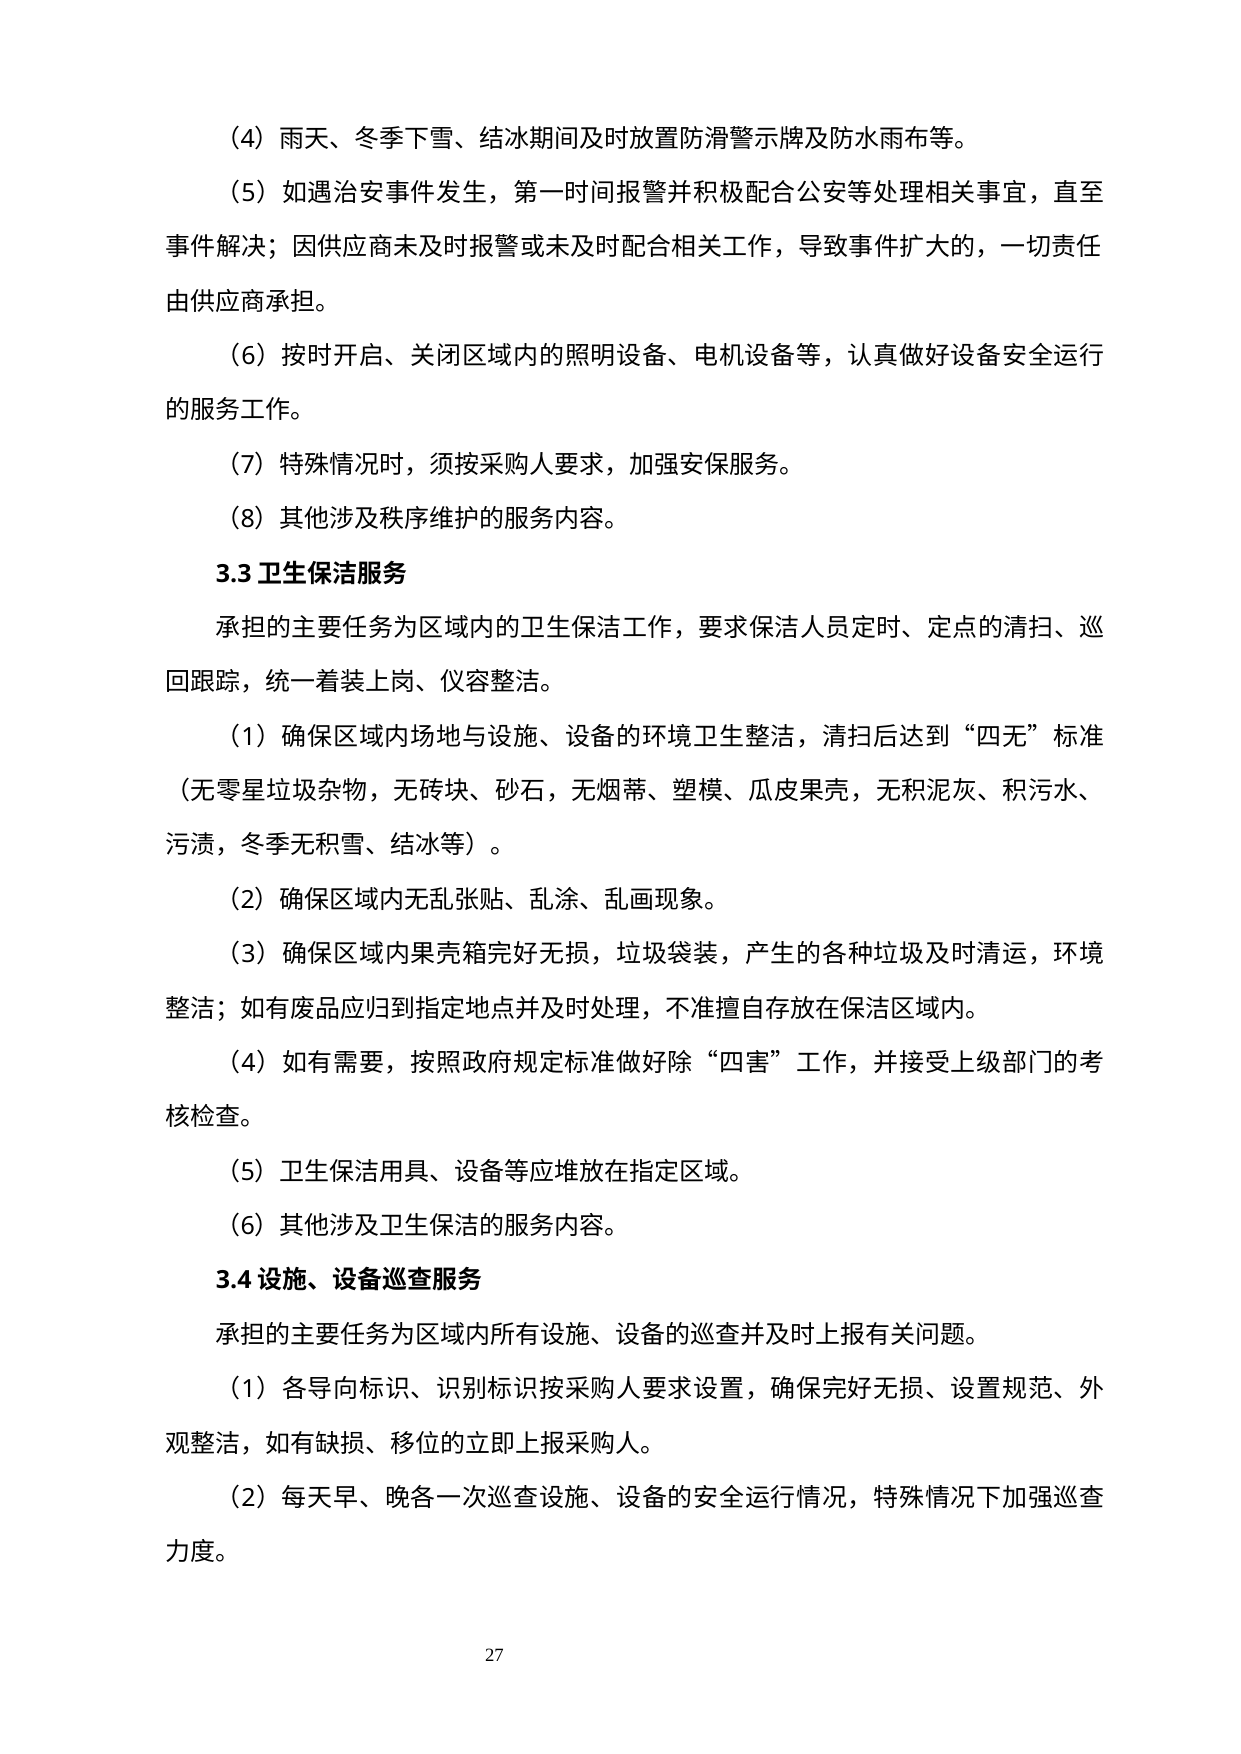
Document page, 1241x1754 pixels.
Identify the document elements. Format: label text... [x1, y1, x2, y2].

text （4）如有需要，按照政府规定标准做好除“四害”工作，并接受上级部门的考核检查。 [165, 1042, 1104, 1133]
text （4）雨天、冬季下雪、结冰期间及时放置防滑警示牌及防水雨布等。 [165, 118, 1104, 154]
text （6）按时开启、关闭区域内的照明设备、电机设备等，认真做好设备安全运行的服务工作。 [165, 336, 1104, 426]
text （1）各导向标识、识别标识按采购人要求设置，确保完好无损、设置规范、外观整洁，如有缺损、移位的立即上报采购人。 [165, 1369, 1104, 1459]
text （2）确保区域内无乱张贴、乱涂、乱画现象。 [165, 879, 1104, 916]
text （5）如遇治安事件发生，第一时间报警并积极配合公安等处理相关事宜，直至事件解决；因供应商未及时报警或未及时配合相关工作，导致事件扩大的，一切责任由供应商承担。 [165, 172, 1104, 317]
text 3.3 卫生保洁服务 [165, 553, 1104, 589]
text （5）卫生保洁用具、设备等应堆放在指定区域。 [165, 1151, 1104, 1187]
text 承担的主要任务为区域内的卫生保洁工作，要求保洁人员定时、定点的清扫、巡回跟踪，统一着装上岗、仪容整洁。 [165, 607, 1104, 698]
text （7）特殊情况时，须按采购人要求，加强安保服务。 [165, 444, 1104, 481]
text （2）每天早、晚各一次巡查设施、设备的安全运行情况，特殊情况下加强巡查力度。 [165, 1477, 1104, 1568]
text （1）确保区域内场地与设施、设备的环境卫生整洁，清扫后达到“四无”标准（无零星垃圾杂物，无砖块、砂石，无烟蒂、塑模、瓜皮果壳，无积泥灰、积污水、污渍，冬季无积雪、结冰等）。 [165, 716, 1104, 861]
text 3.4 设施、设备巡查服务 [165, 1260, 1104, 1296]
text 承担的主要任务为区域内所有设施、设备的巡查并及时上报有关问题。 [165, 1314, 1104, 1351]
text （6）其他涉及卫生保洁的服务内容。 [165, 1206, 1104, 1242]
text （8）其他涉及秩序维护的服务内容。 [165, 499, 1104, 535]
text （3）确保区域内果壳箱完好无损，垃圾袋装，产生的各种垃圾及时清运，环境整洁；如有废品应归到指定地点并及时处理，不准擅自存放在保洁区域内。 [165, 934, 1104, 1024]
